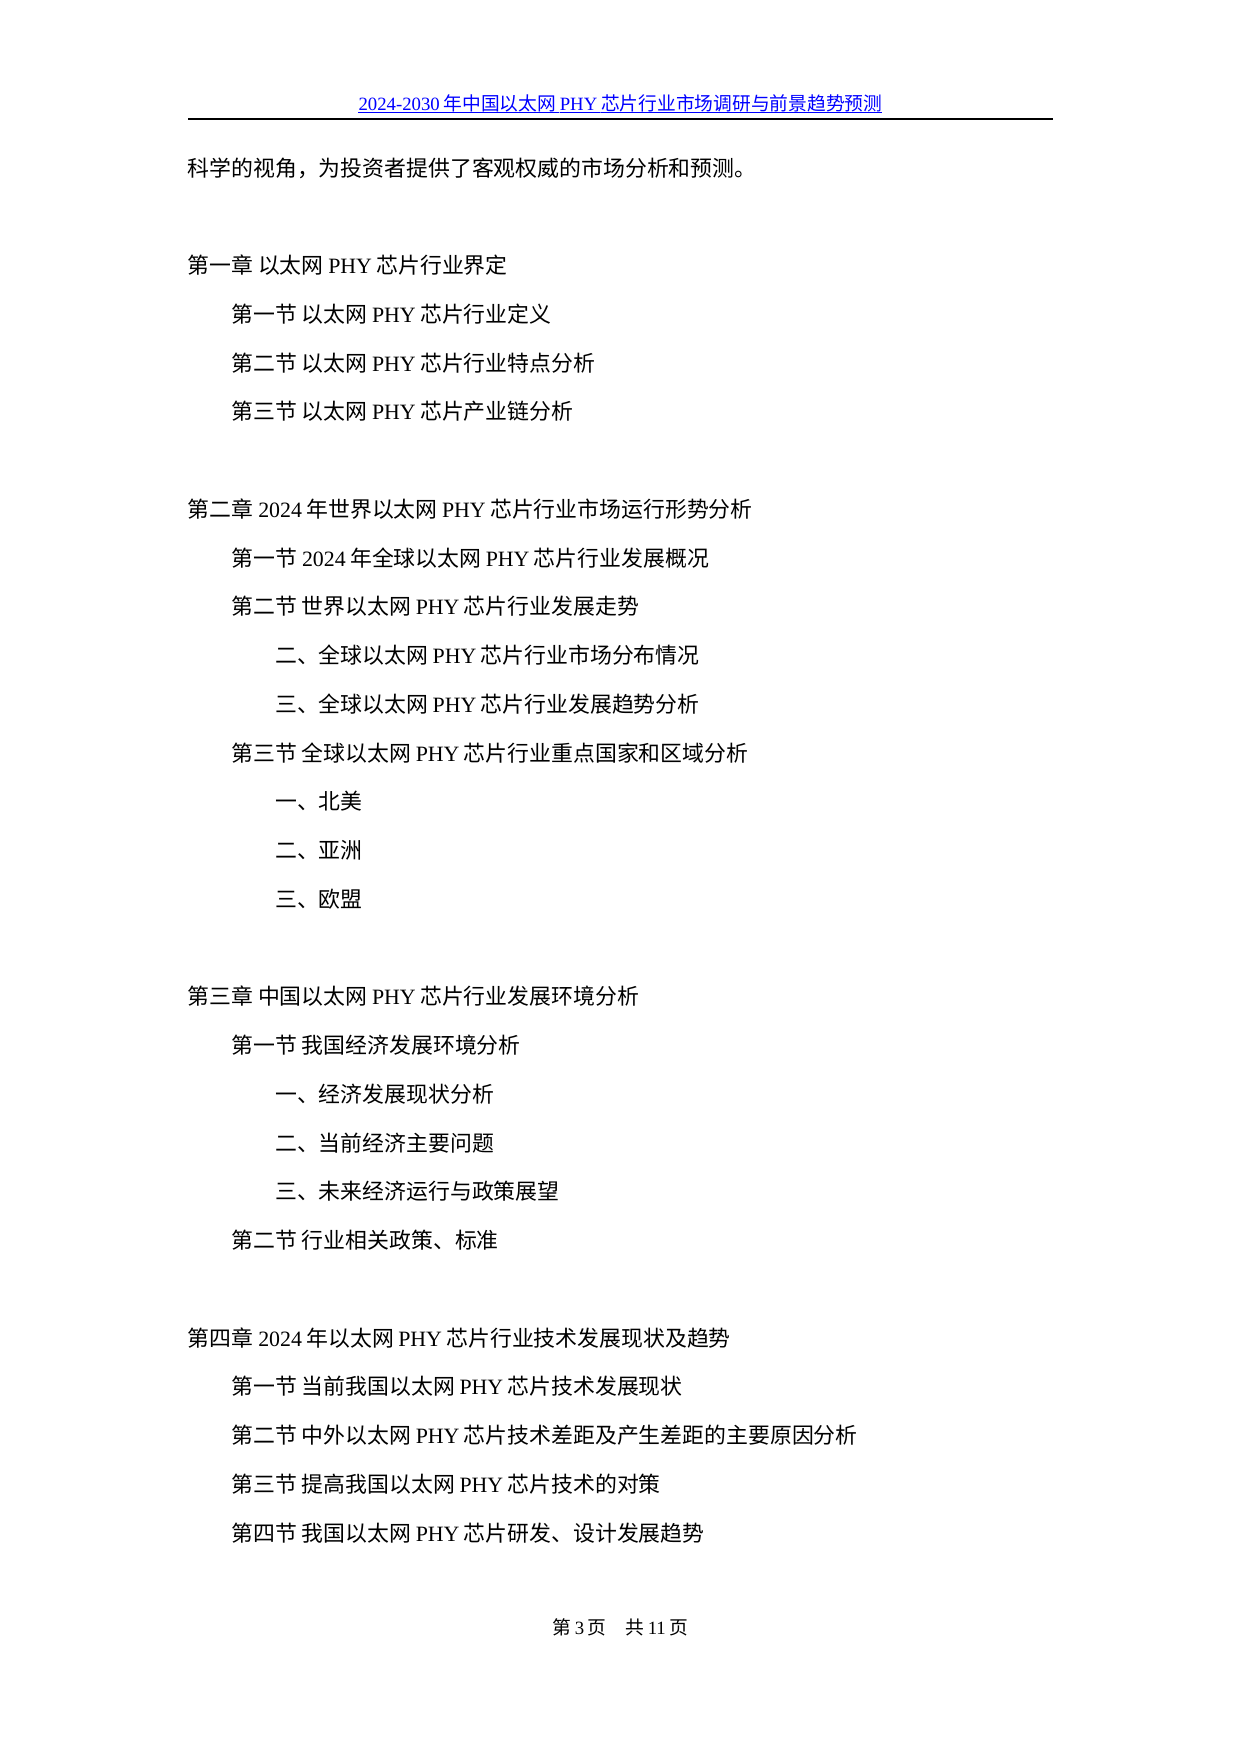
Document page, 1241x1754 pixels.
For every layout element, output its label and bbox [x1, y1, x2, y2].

text [187, 150, 1053, 1548]
